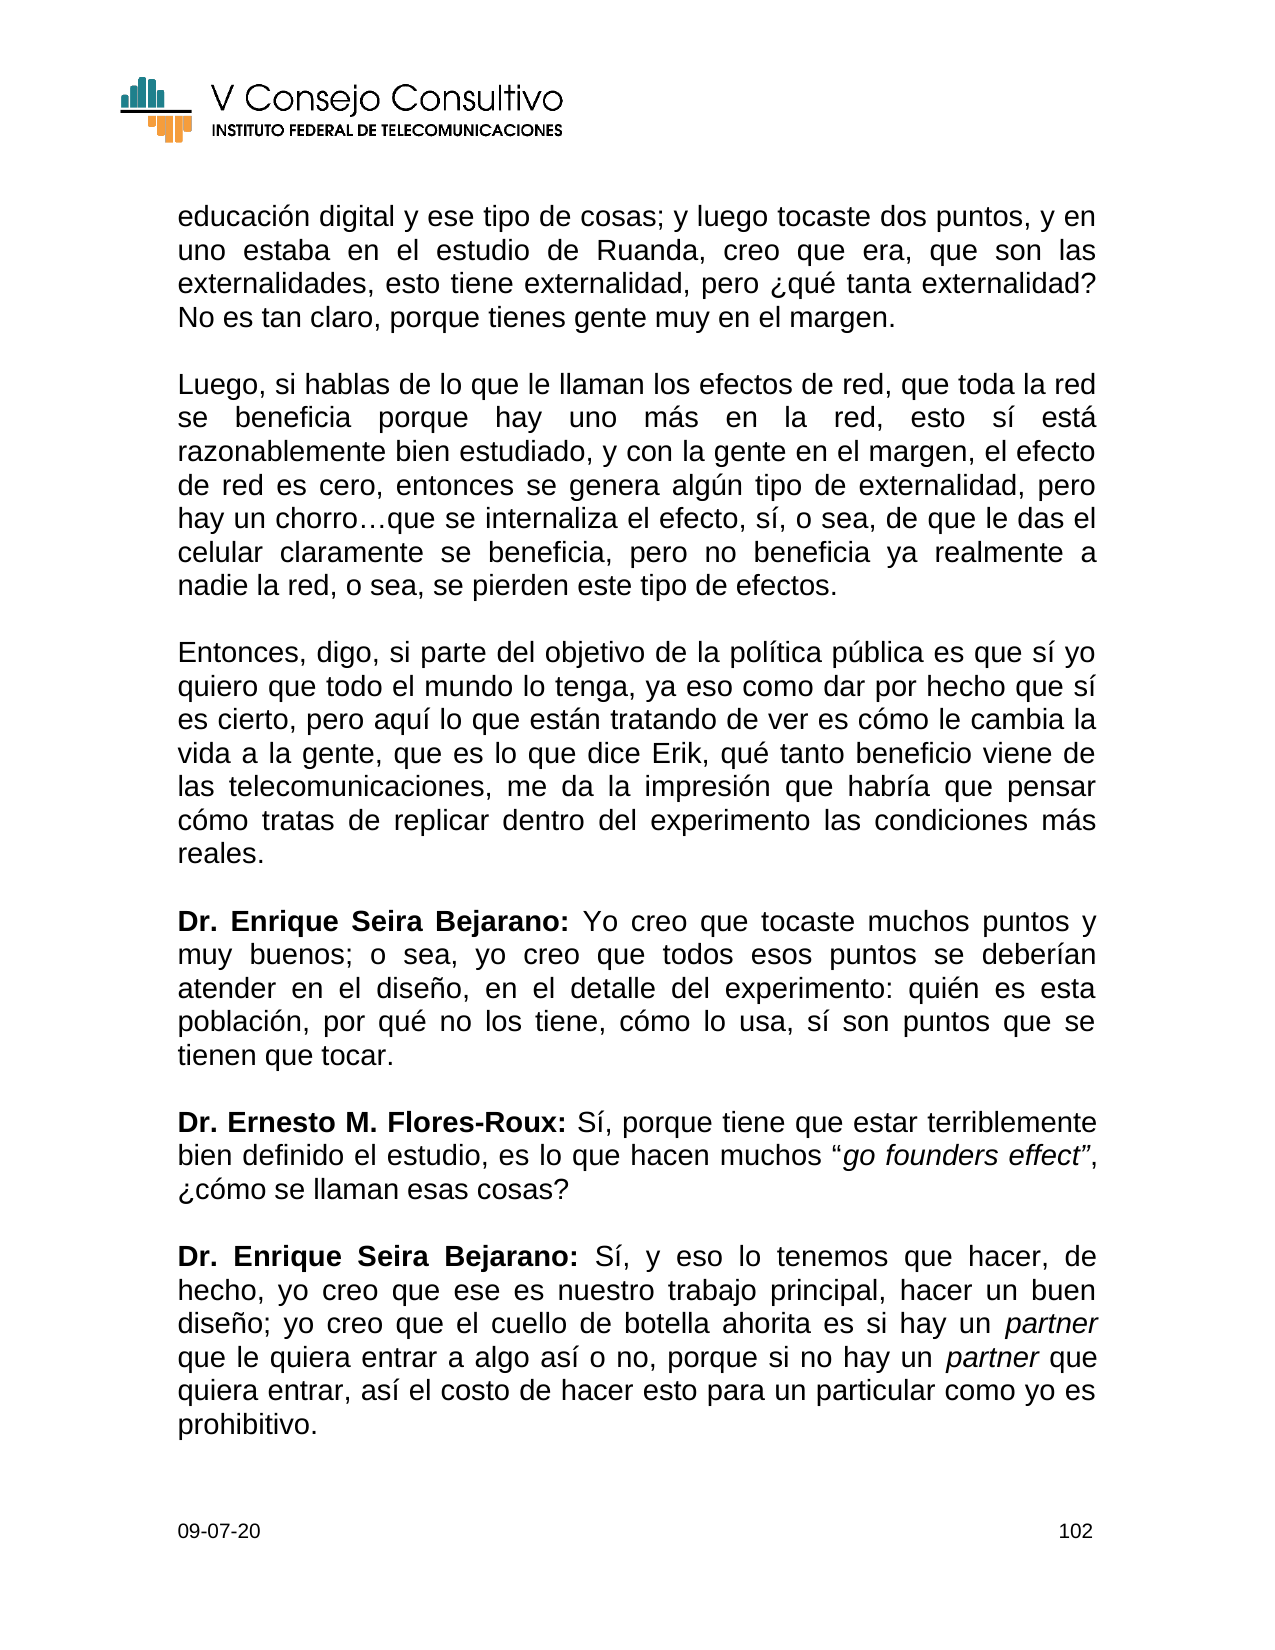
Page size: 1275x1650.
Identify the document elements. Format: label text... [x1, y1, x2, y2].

text Luego, si hablas de lo que le llaman los efectos de red, que toda la red se beneficia porque hay uno más en la red, esto sí está razonablemente bien estudiado, y con la gente en el margen, el efecto de red es cero, entonces se genera algún tipo de externalidad, pero hay un chorro…que se internaliza el efecto, sí, o sea, de que le das el celular claramente se beneficia, pero no beneficia ya realmente a nadie la red, o sea, se pierden este tipo de efectos. [177, 367, 1098, 602]
text Dr. Ernesto M. Flores-Roux: Sí, porque tiene que estar terriblemente bien definido el estudio, es lo que hacen muchos “go founders effect”, ¿cómo se llaman esas cosas? [177, 1105, 1098, 1206]
picture [114, 70, 571, 142]
text Dr. Enrique Seira Bejarano: Sí, y eso lo tenemos que hacer, de hecho, yo creo que ese es nuestro trabajo principal, hacer un buen diseño; yo creo que el cuello de botella ahorita es si hay un partner que le quiera entrar a algo así o no, porque si no hay un partner que quiera entrar, así el costo de hacer esto para un particular como yo es prohibitivo. [177, 1239, 1098, 1440]
text Dr. Enrique Seira Bejarano: Yo creo que tocaste muchos puntos y muy buenos; o sea, yo creo que todos esos puntos se deberían atender en el diseño, en el detalle del experimento: quién es esta población, por qué no los tiene, cómo lo usa, sí son puntos que se tienen que tocar. [177, 904, 1098, 1071]
text Entonces, digo, si parte del objetivo de la política pública es que sí yo quiero que todo el mundo lo tenga, ya eso como dar por hecho que sí es cierto, pero aquí lo que están tratando de ver es cómo le cambia la vida a la gente, que es lo que dice Erik, qué tanto beneficio viene de las telecomunicaciones, me da la impresión que habría que pensar cómo tratas de replicar dentro del experimento las condiciones más reales. [177, 635, 1098, 870]
